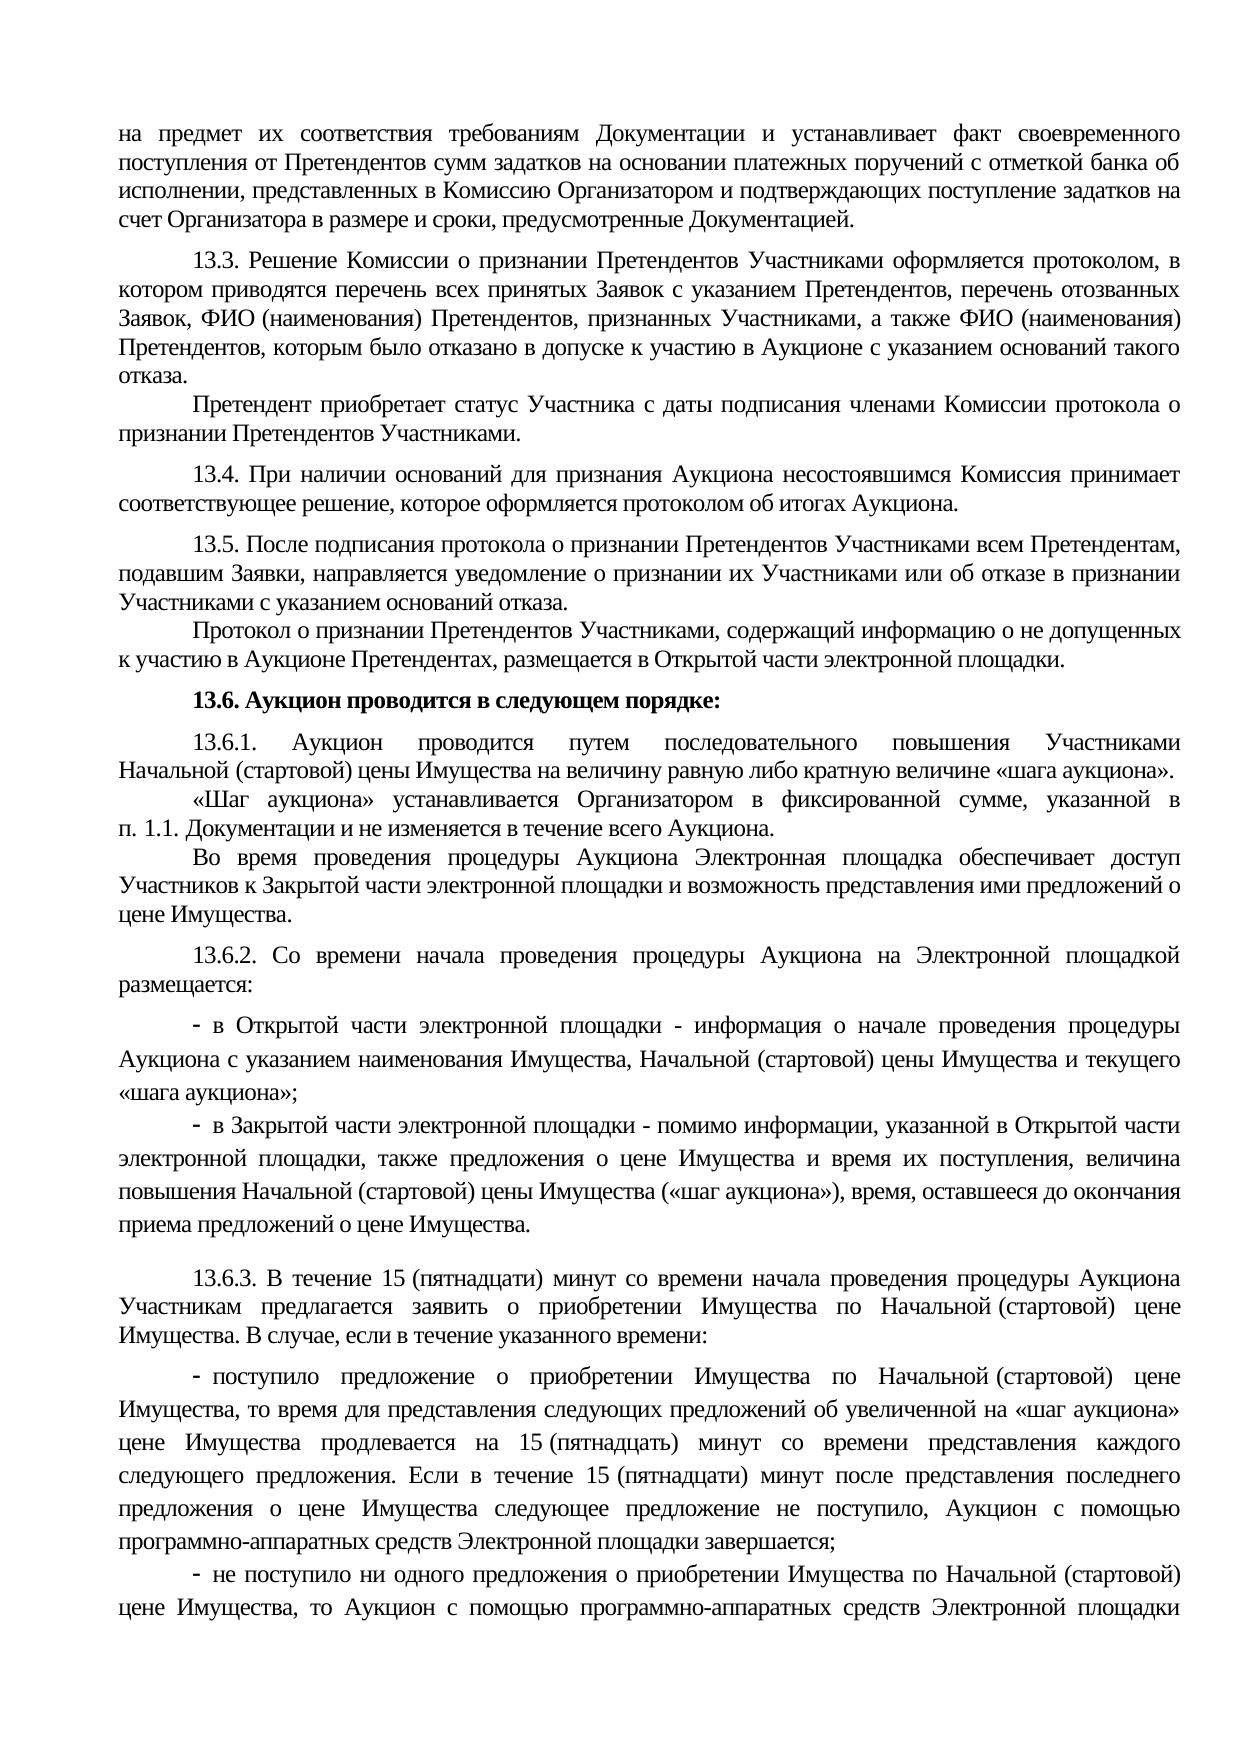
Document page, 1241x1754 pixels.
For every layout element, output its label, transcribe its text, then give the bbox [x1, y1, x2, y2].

list «Шаг аукциона» устанавливается Организатором в фиксированной сумме, указанной в п. 1.1. Документации и не изменяется в течение всего Аукциона. [118, 784, 1181, 842]
text 13.6.1. Аукцион проводится путем последовательного повышения Участниками Начальной (стартовой) цены Имущества на величину равную либо кратную величине «шага аукциона». [118, 727, 1181, 784]
list в Закрытой части электронной площадки - помимо информации, указанной в Открытой части электронной площадки, также предложения о цене Имущества и время их поступления, величина повышения Начальной (стартовой) цены Имущества («шаг аукциона»), время, оставшееся до окончания приема предложений о цене Имущества. [118, 1110, 1181, 1237]
text 13.3. Решение Комиссии о признании Претендентов Участниками оформляется протоколом, в котором приводятся перечень всех принятых Заявок с указанием Претендентов, перечень отозванных Заявок, ФИО (наименования) Претендентов, признанных Участниками, а также ФИО (наименования) Претендентов, которым было отказано в допуске к участию в Аукционе с указанием оснований такого отказа. [118, 246, 1181, 389]
text 13.6.3. В течение 15 (пятнадцати) минут со времени начала проведения процедуры Аукциона Участникам предлагается заявить о приобретении Имущества по Начальной (стартовой) цене Имущества. В случае, если в течение указанного времени: [118, 1263, 1181, 1349]
list Во время проведения процедуры Аукциона Электронная площадка обеспечивает доступ Участников к Закрытой части электронной площадки и возможность представления ими предложений о цене Имущества. [118, 842, 1181, 928]
text 13.4. При наличии оснований для признания Аукциона несостоявшимся Комиссия принимает соответствующее решение, которое оформляется протоколом об итогах Аукциона. [118, 459, 1181, 517]
list в Открытой части электронной площадки - информация о начале проведения процедуры Аукциона с указанием наименования Имущества, Начальной (стартовой) цены Имущества и текущего «шага аукциона»; [118, 1011, 1181, 1105]
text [118, 118, 1181, 233]
text Протокол о признании Претендентов Участниками, содержащий информацию о не допущенных к участию в Аукционе Претендентах, размещается в Открытой части электронной площадки. [118, 616, 1181, 673]
text 13.6. Аукцион проводится в следующем порядке: [118, 686, 1181, 714]
text Претендент приобретает статус Участника с даты подписания членами Комиссии протокола о признании Претендентов Участниками. [118, 389, 1181, 447]
list поступило предложение о приобретении Имущества по Начальной (стартовой) цене Имущества, то время для представления следующих предложений об увеличенной на «шаг аукциона» цене Имущества продлевается на 15 (пятнадцать) минут со времени представления каждого следующего предложения. Если в течение 15 (пятнадцати) минут после представления последнего предложения о цене Имущества следующее предложение не поступило, Аукцион с помощью программно-аппаратных средств Электронной площадки завершается; [118, 1361, 1181, 1555]
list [118, 1559, 1181, 1621]
text 13.5. После подписания протокола о признании Претендентов Участниками всем Претендентам, подавшим Заявки, направляется уведомление о признании их Участниками или об отказе в признании Участниками с указанием оснований отказа. [118, 529, 1181, 616]
text 13.6.2. Со времени начала проведения процедуры Аукциона на Электронной площадкой размещается: [118, 941, 1181, 998]
